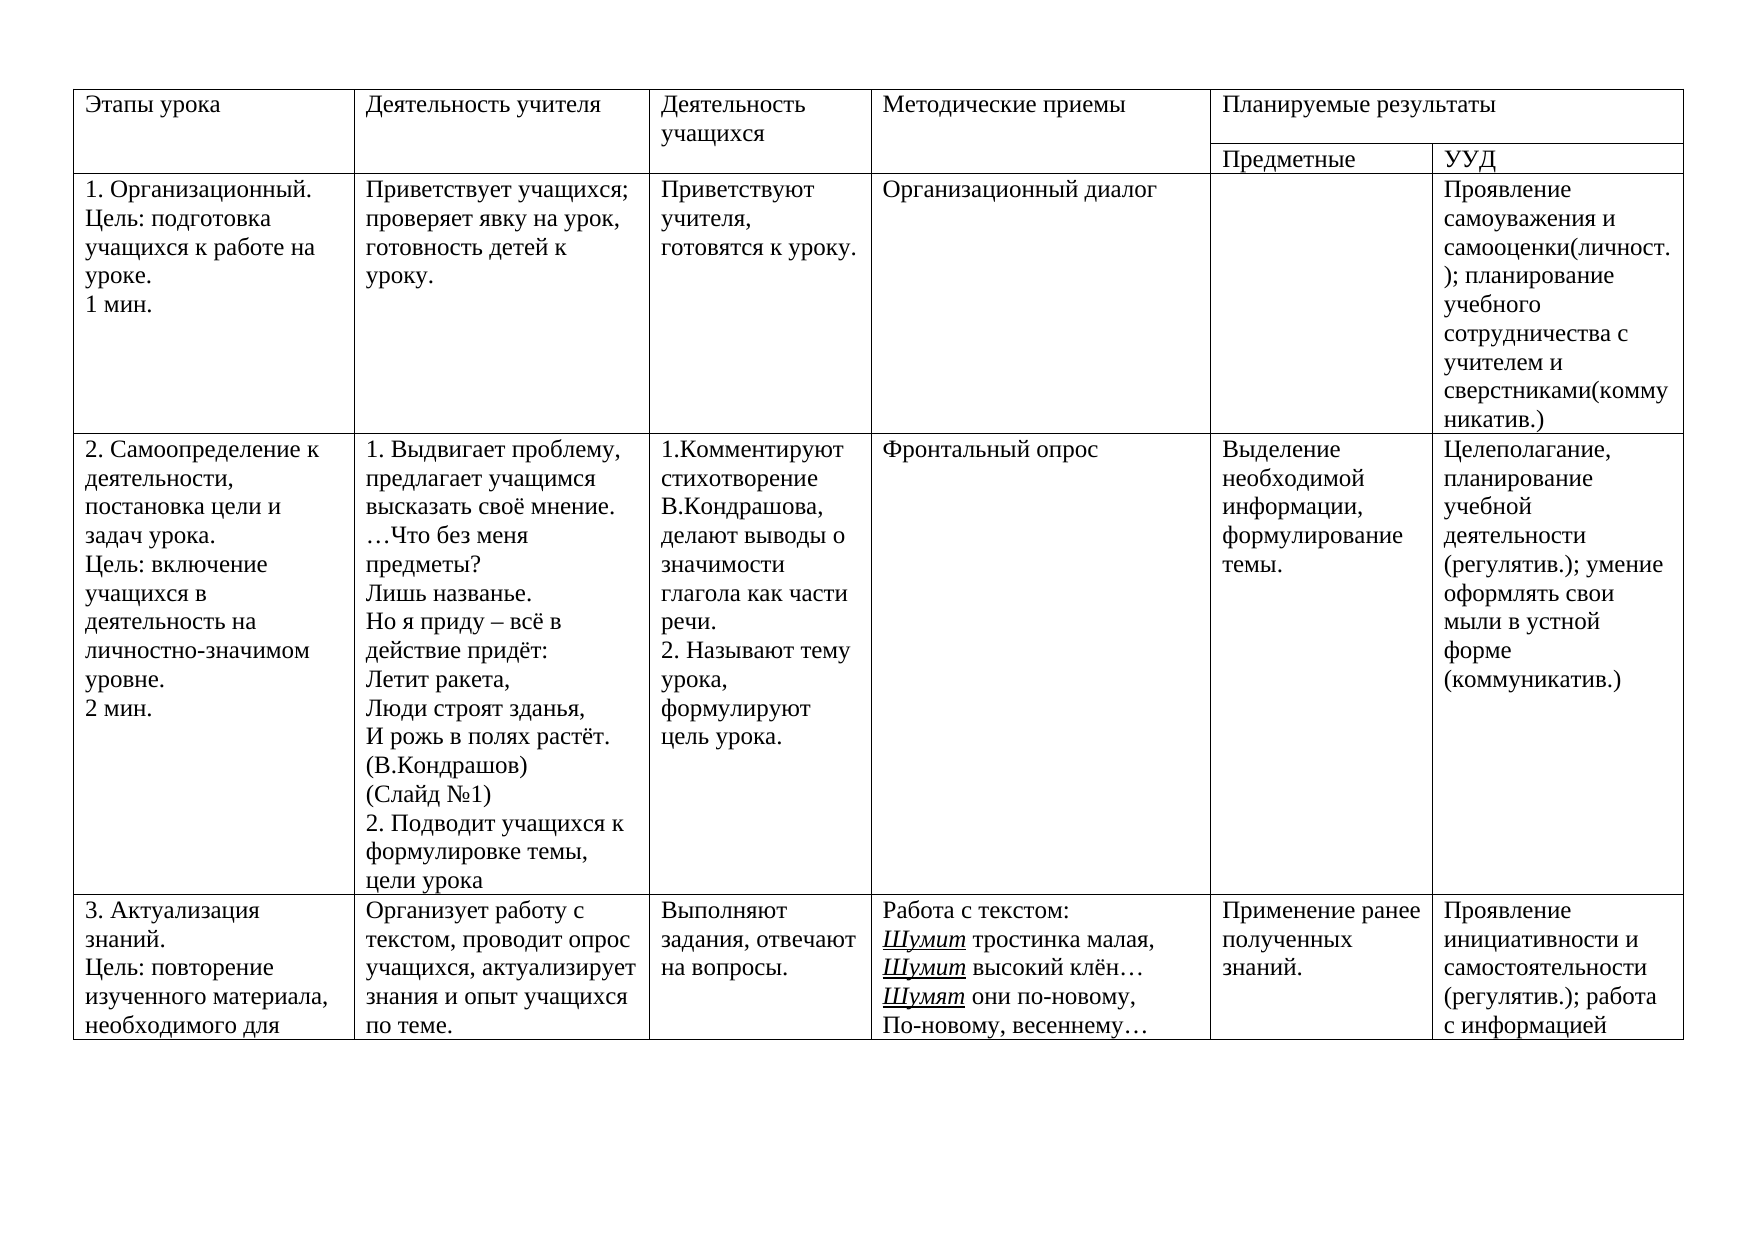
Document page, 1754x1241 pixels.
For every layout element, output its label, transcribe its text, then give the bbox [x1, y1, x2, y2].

table_header Этапы урока [74, 90, 354, 173]
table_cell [1211, 895, 1432, 1039]
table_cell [74, 895, 354, 1039]
table_cell Проявление самоуважения и самооценки(личност.); планирование учебного сотрудничества с учителем и сверстниками(коммуникатив.) [1433, 174, 1683, 433]
table_cell Приветствует учащихся; проверяет явку на урок, готовность детей к уроку. [355, 174, 649, 433]
table_cell 1. Выдвигает проблему, предлагает учащимся высказать своё мнение. …Что без меня предметы? Лишь названье. Но я приду – всё в действие придёт: Летит ракета, Люди строят зданья, И рожь в полях растёт. (В.Кондрашов) (Слайд №1) 2. Подводит учащихся к формулировке темы, цели урока [355, 434, 649, 894]
table_header Методические приемы [872, 90, 1210, 173]
table_cell Выделение необходимой информации, формулирование темы. [1211, 434, 1432, 894]
table_cell 2. Самоопределение к деятельности, постановка цели и задач урока. Цель: включение учащихся в деятельность на личностно-значимом уровне. 2 мин. [74, 434, 354, 894]
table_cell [355, 895, 649, 1039]
table_header Деятельность учащихся [650, 90, 871, 173]
table_cell Фронтальный опрос [872, 434, 1210, 894]
table_cell Организационный диалог [872, 174, 1210, 433]
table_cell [1433, 895, 1683, 1039]
table_cell 1.Комментируют стихотворение В.Кондрашова, делают выводы о значимости глагола как части речи. 2. Называют тему урока, формулируют цель урока. [650, 434, 871, 894]
table_cell Целеполагание, планирование учебной деятельности (регулятив.); умение оформлять свои мыли в устной форме (коммуникатив.) [1433, 434, 1683, 894]
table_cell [650, 895, 871, 1039]
table_cell УУД [1433, 144, 1683, 173]
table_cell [872, 895, 1210, 1039]
table_cell 1. Организационный. Цель: подготовка учащихся к работе на уроке. 1 мин. [74, 174, 354, 433]
table_cell Приветствуют учителя, готовятся к уроку. [650, 174, 871, 433]
table_cell [1211, 174, 1432, 433]
table_header Деятельность учителя [355, 90, 649, 173]
table_header Планируемые результаты [1211, 90, 1683, 143]
table_cell Предметные [1211, 144, 1432, 173]
